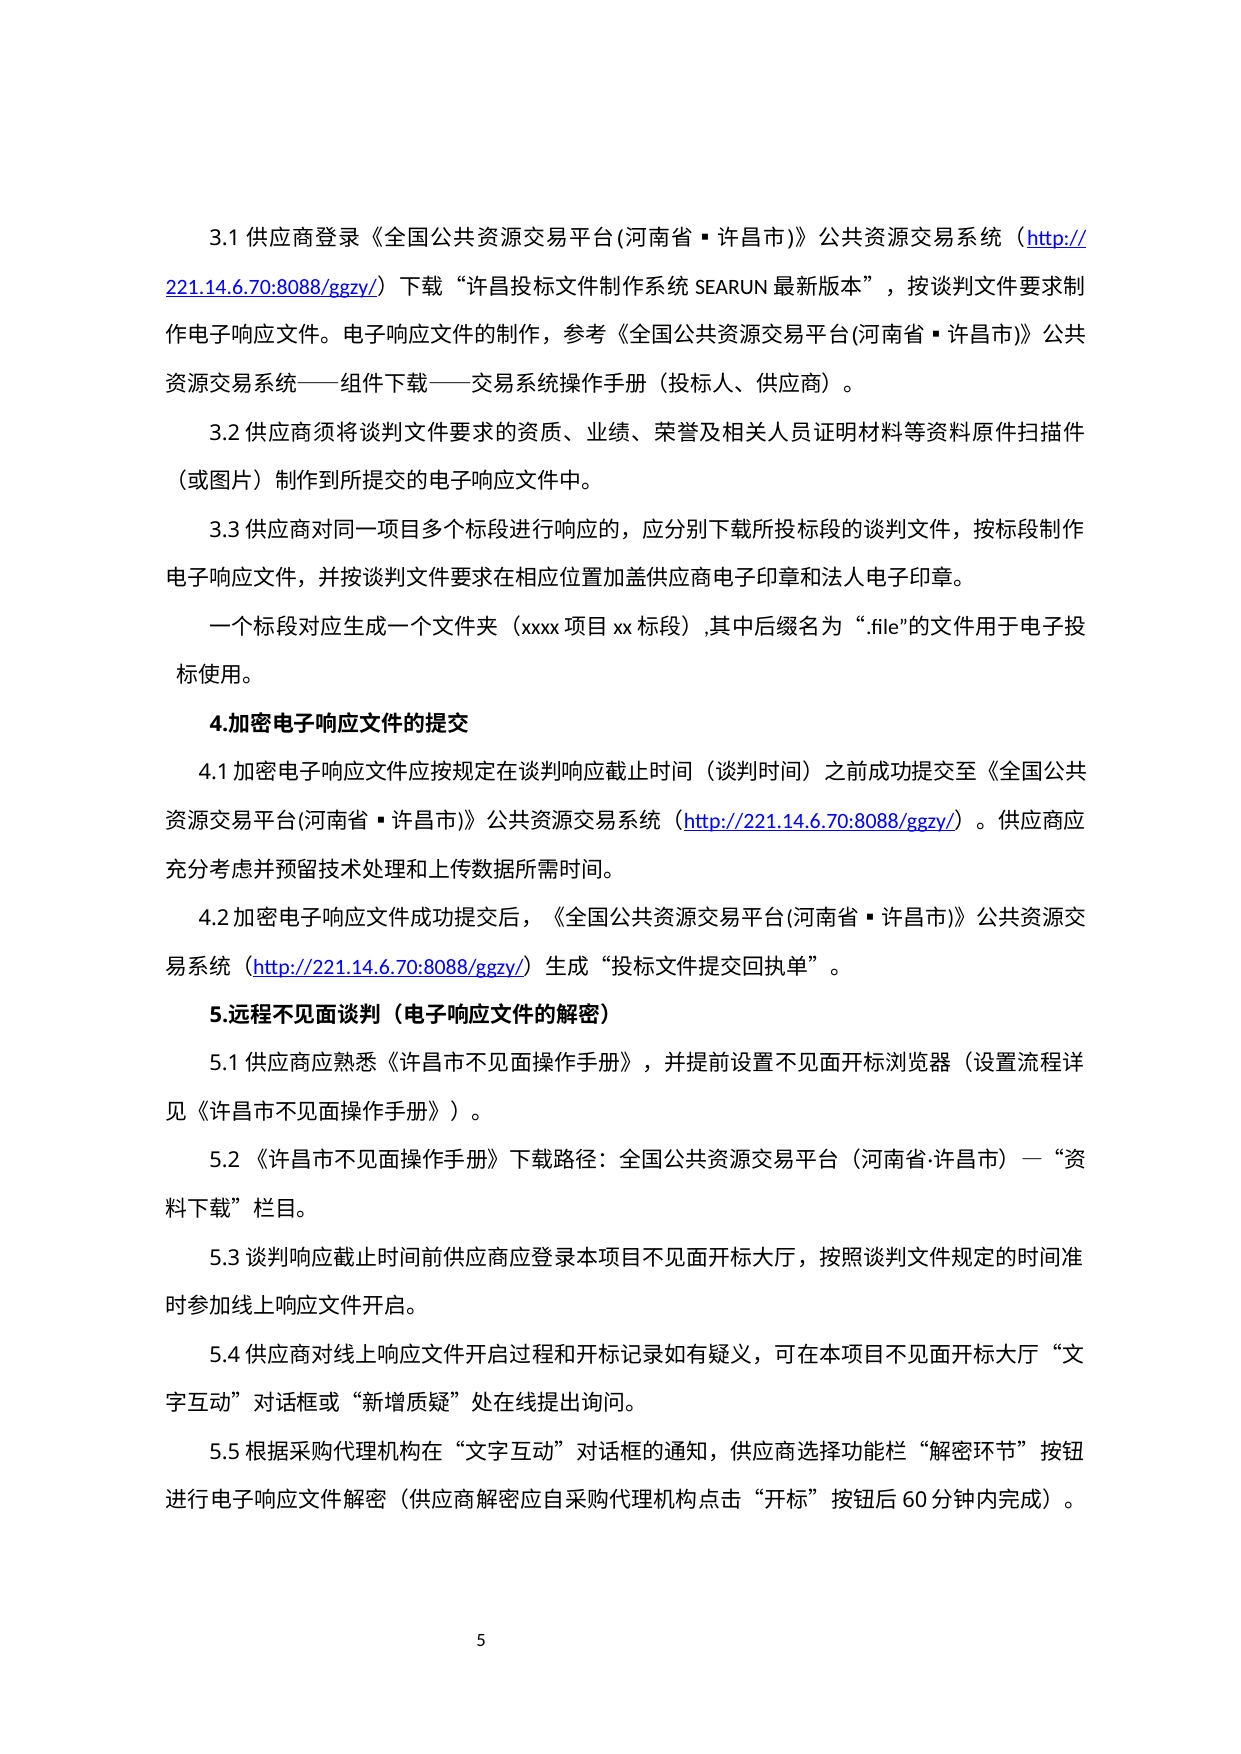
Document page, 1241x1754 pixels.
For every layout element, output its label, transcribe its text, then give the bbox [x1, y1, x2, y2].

text 4.1加密电子响应文件应按规定在谈判响应截止时间（谈判时间）之前成功提交至《全国公共资源交易平台(河南省▪许昌市)》公共资源交易系统（http://221.14.6.70:8088/ggzy/）。供应商应充分考虑并预留技术处理和上传数据所需时间。 [165, 754, 1087, 884]
text 5.4供应商对线上响应文件开启过程和开标记录如有疑义，可在本项目不见面开标大厅“文字互动”对话框或“新增质疑”处在线提出询问。 [165, 1336, 1087, 1417]
text 5.远程不见面谈判（电子响应文件的解密） [165, 997, 1087, 1029]
text 4.2加密电子响应文件成功提交后，《全国公共资源交易平台(河南省▪许昌市)》公共资源交易系统（http://221.14.6.70:8088/ggzy/）生成“投标文件提交回执单”。 [165, 899, 1087, 981]
text 5.3谈判响应截止时间前供应商应登录本项目不见面开标大厅，按照谈判文件规定的时间准时参加线上响应文件开启。 [165, 1239, 1087, 1320]
text 5.2 《许昌市不见面操作手册》下载路径：全国公共资源交易平台（河南省·许昌市）—“资料下载”栏目。 [165, 1142, 1087, 1223]
text 5.1供应商应熟悉《许昌市不见面操作手册》，并提前设置不见面开标浏览器（设置流程详见《许昌市不见面操作手册》）。 [165, 1045, 1087, 1126]
text 一个标段对应生成一个文件夹（xxxx项目xx标段）,其中后缀名为“.file”的文件用于电子投标使用。 [176, 608, 1087, 689]
text 3.2供应商须将谈判文件要求的资质、业绩、荣誉及相关人员证明材料等资料原件扫描件（或图片）制作到所提交的电子响应文件中。 [165, 414, 1087, 495]
text 4.加密电子响应文件的提交 [165, 705, 1087, 738]
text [165, 1433, 1087, 1514]
text 3.1供应商登录《全国公共资源交易平台(河南省▪许昌市)》公共资源交易系统（http://221.14.6.70:8088/ggzy/）下载“许昌投标文件制作系统SEARUN 最新版本”，按谈判文件要求制作电子响应文件。电子响应文件的制作，参考《全国公共资源交易平台(河南省▪许昌市)》公共资源交易系统——组件下载——交易系统操作手册（投标人、供应商）。 [165, 219, 1087, 398]
text 3.3供应商对同一项目多个标段进行响应的，应分别下载所投标段的谈判文件，按标段制作电子响应文件，并按谈判文件要求在相应位置加盖供应商电子印章和法人电子印章。 [165, 511, 1087, 592]
